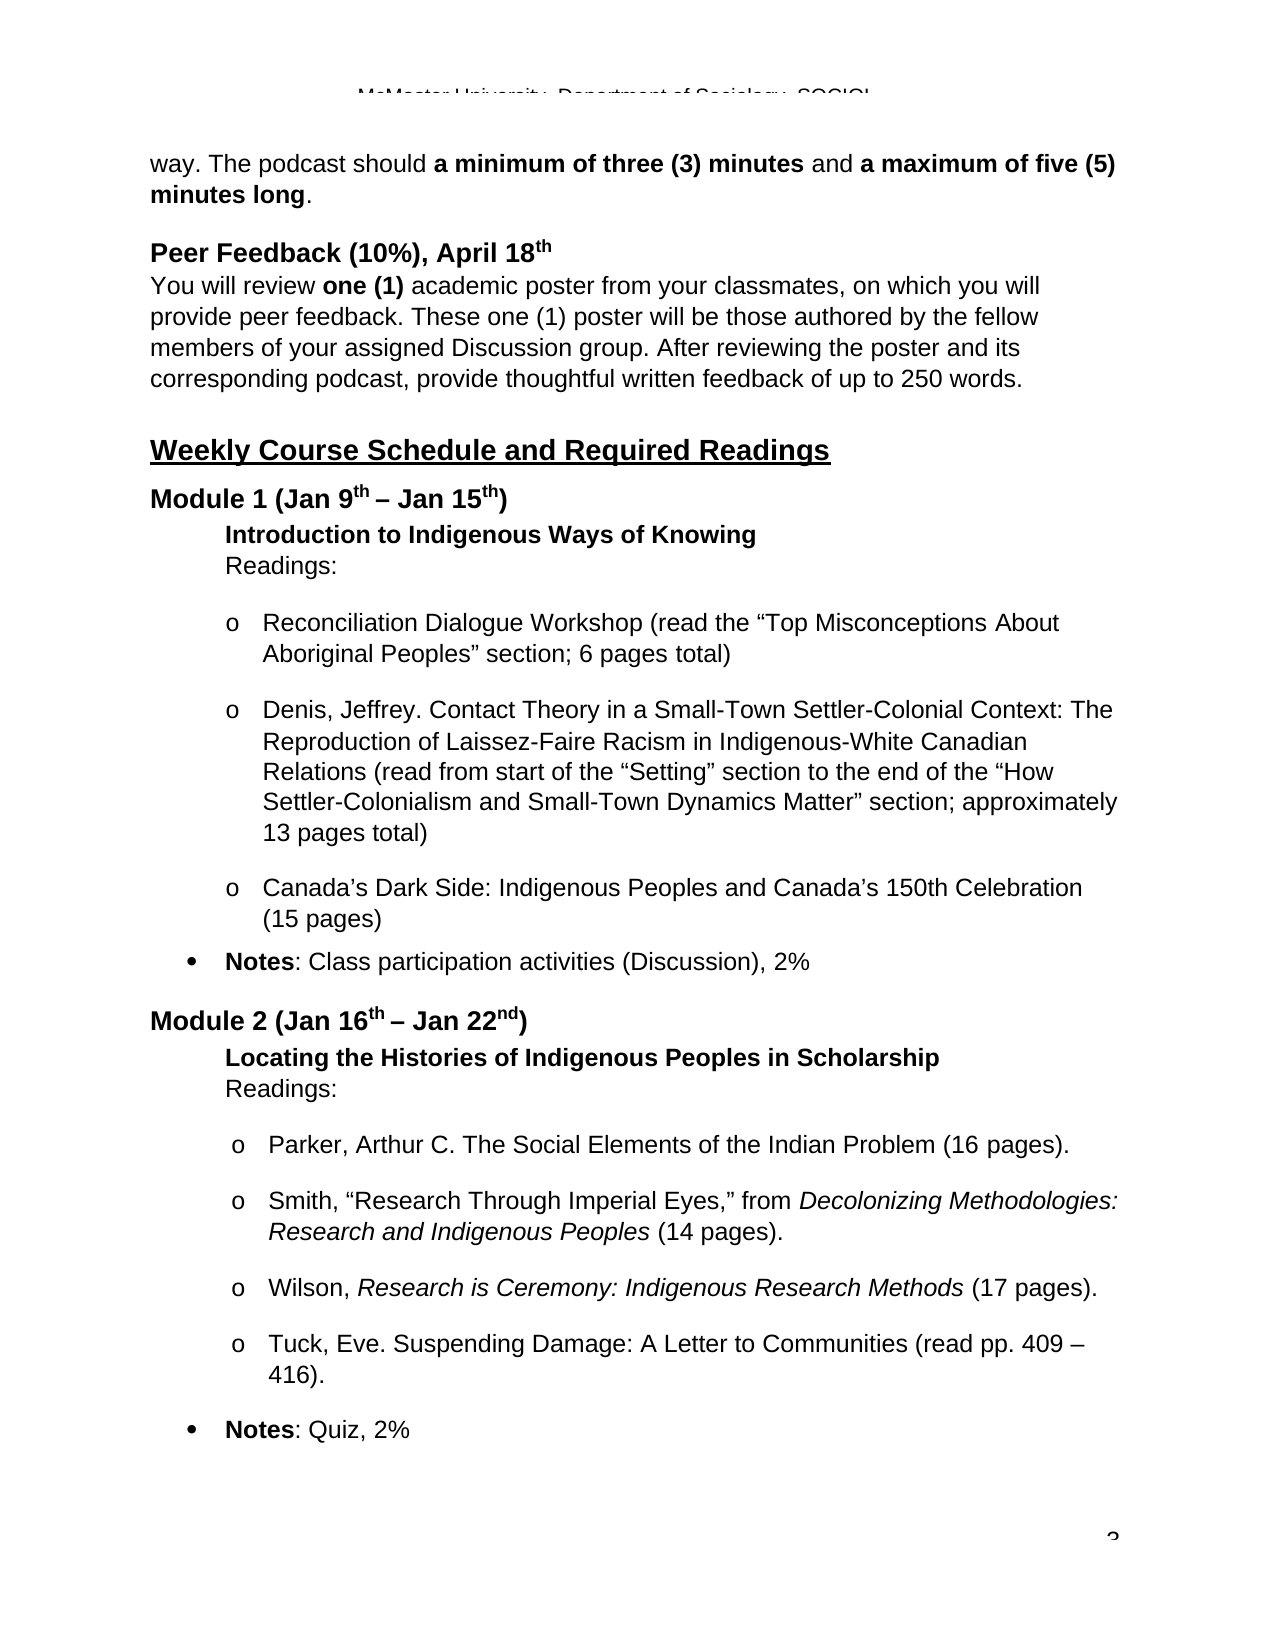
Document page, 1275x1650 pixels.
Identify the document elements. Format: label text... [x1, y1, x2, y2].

list Denis, Jeffrey. Contact Theory in a Small-Town Settler-Colonial Context: The Reproduction of Laissez-Faire Racism in Indigenous-White Canadian Relations (read from start of the “Setting” section to the end of the “How Settler-Colonialism and Small-Town Dynamics Matter” section; approximately 13 pages total) [225, 695, 1119, 846]
subtitle Module 1 (Jan 9th – Jan 15th) [150, 481, 1135, 514]
list Parker, Arthur C. The Social Elements of the Indian Problem (16 pages). [231, 1130, 1135, 1161]
subtitle Locating the Histories of Indigenous Peoples in Scholarship [225, 1043, 1135, 1072]
text Readings: [225, 551, 1135, 580]
text way. The podcast should a minimum of three (3) minutes and a maximum of five (5) minutes long. [150, 149, 1135, 209]
subtitle Weekly Course Schedule and Required Readings [150, 433, 1135, 466]
subtitle Introduction to Indigenous Ways of Knowing [225, 520, 1135, 549]
list Notes: Quiz, 2% [187, 1416, 1135, 1444]
list Tuck, Eve. Suspending Damage: A Letter to Communities (read pp. 409 – 416). [231, 1329, 1086, 1388]
list Reconciliation Dialogue Workshop (read the “Top Misconceptions About Aboriginal Peoples” section; 6 pages total) [225, 608, 1060, 668]
list Wilson, Research is Ceremony: Indigenous Research Methods (17 pages). [231, 1273, 1135, 1304]
text Readings: [225, 1074, 1135, 1102]
list Canada’s Dark Side: Indigenous Peoples and Canada’s 150th Celebration (15 pages) [225, 873, 1084, 933]
subtitle Peer Feedback (10%), April 18th [150, 235, 1135, 269]
list Notes: Class participation activities (Discussion), 2% [187, 947, 1135, 976]
subtitle Module 2 (Jan 16th – Jan 22nd) [150, 1003, 1135, 1036]
list Smith, “Research Through Imperial Eyes,” from Decolonizing Methodologies: Research and Indigenous Peoples (14 pages). [231, 1186, 1119, 1246]
text You will review one (1) academic poster from your classmates, on which you will provide peer feedback. These one (1) poster will be those authored by the fellow members of your assigned Discussion group. After reviewing the poster and its corresponding podcast, provide thoughtful written feedback of up to 250 words. [150, 271, 1043, 393]
